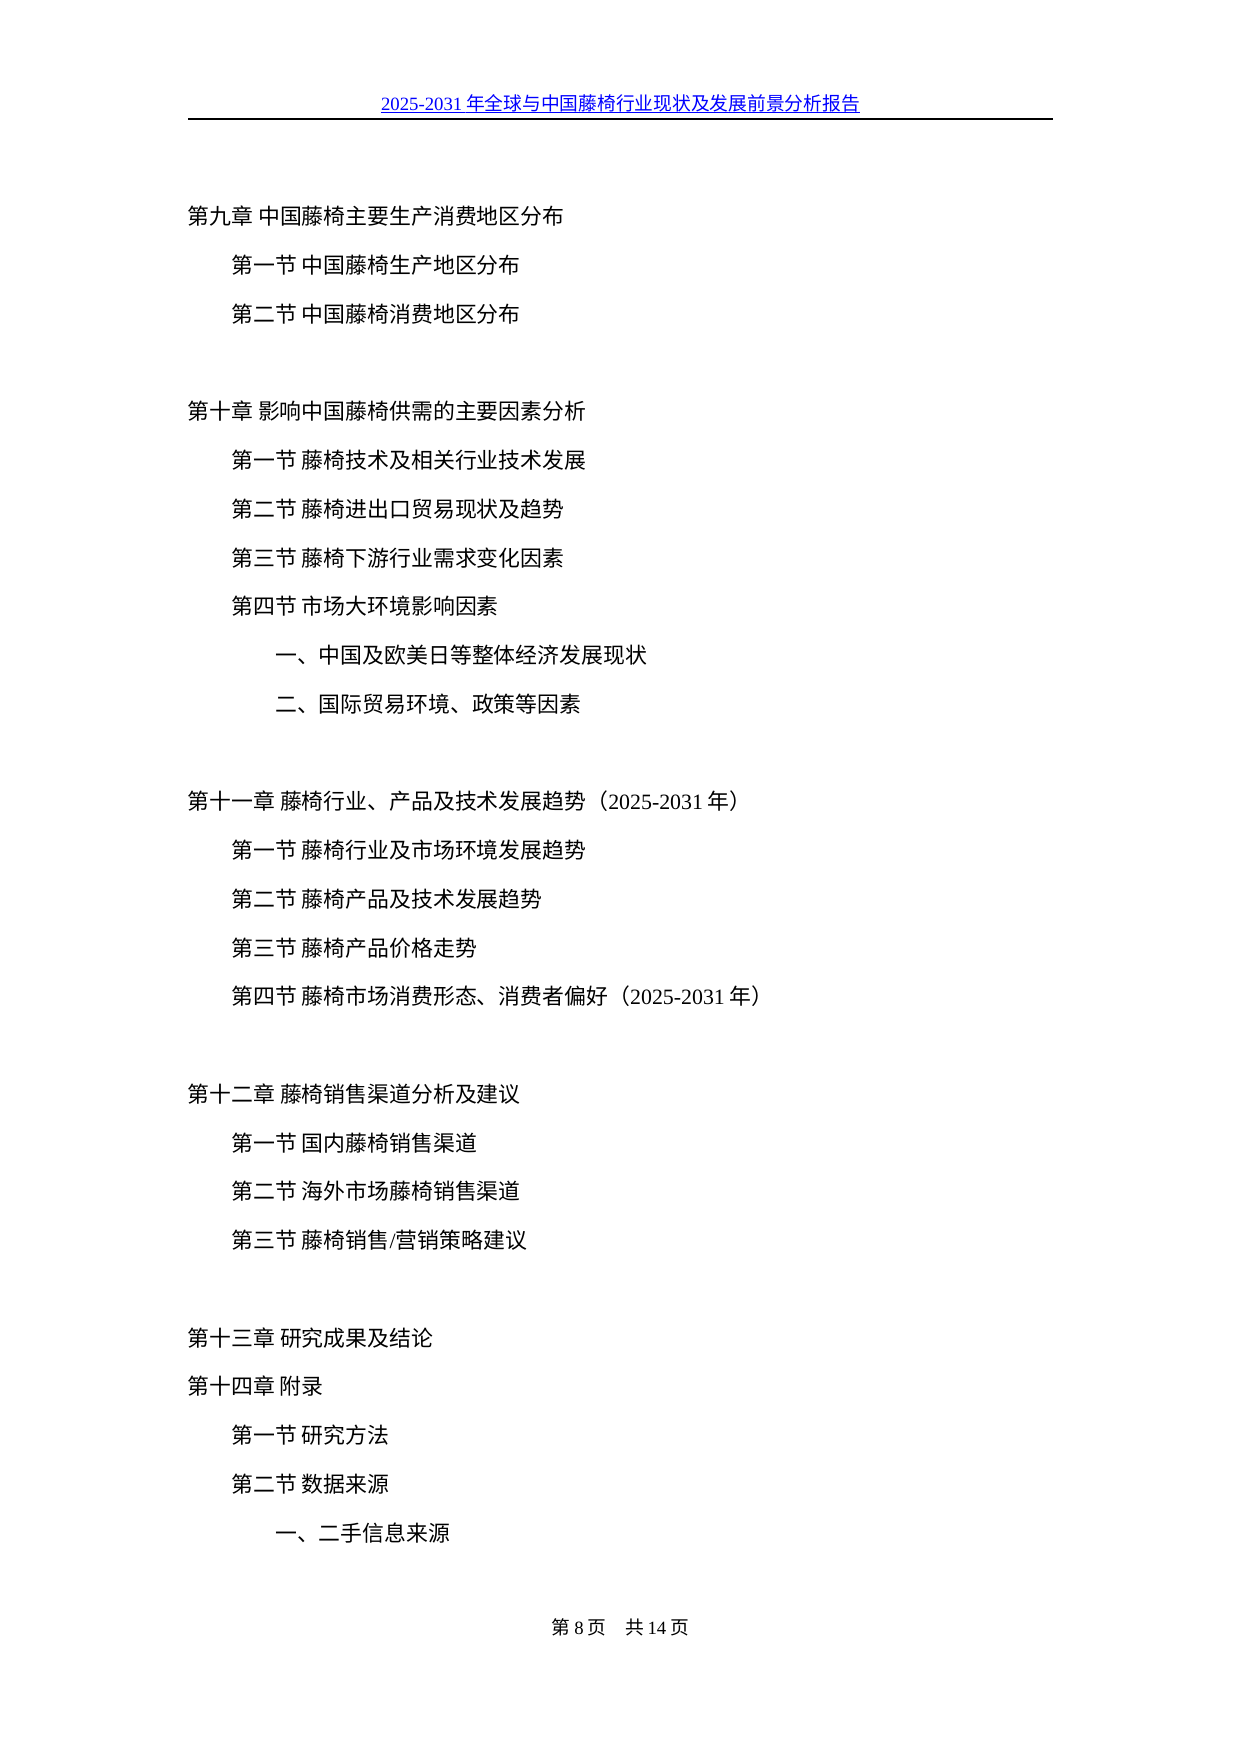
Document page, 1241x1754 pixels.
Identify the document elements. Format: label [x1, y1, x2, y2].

text [187, 150, 1053, 1548]
